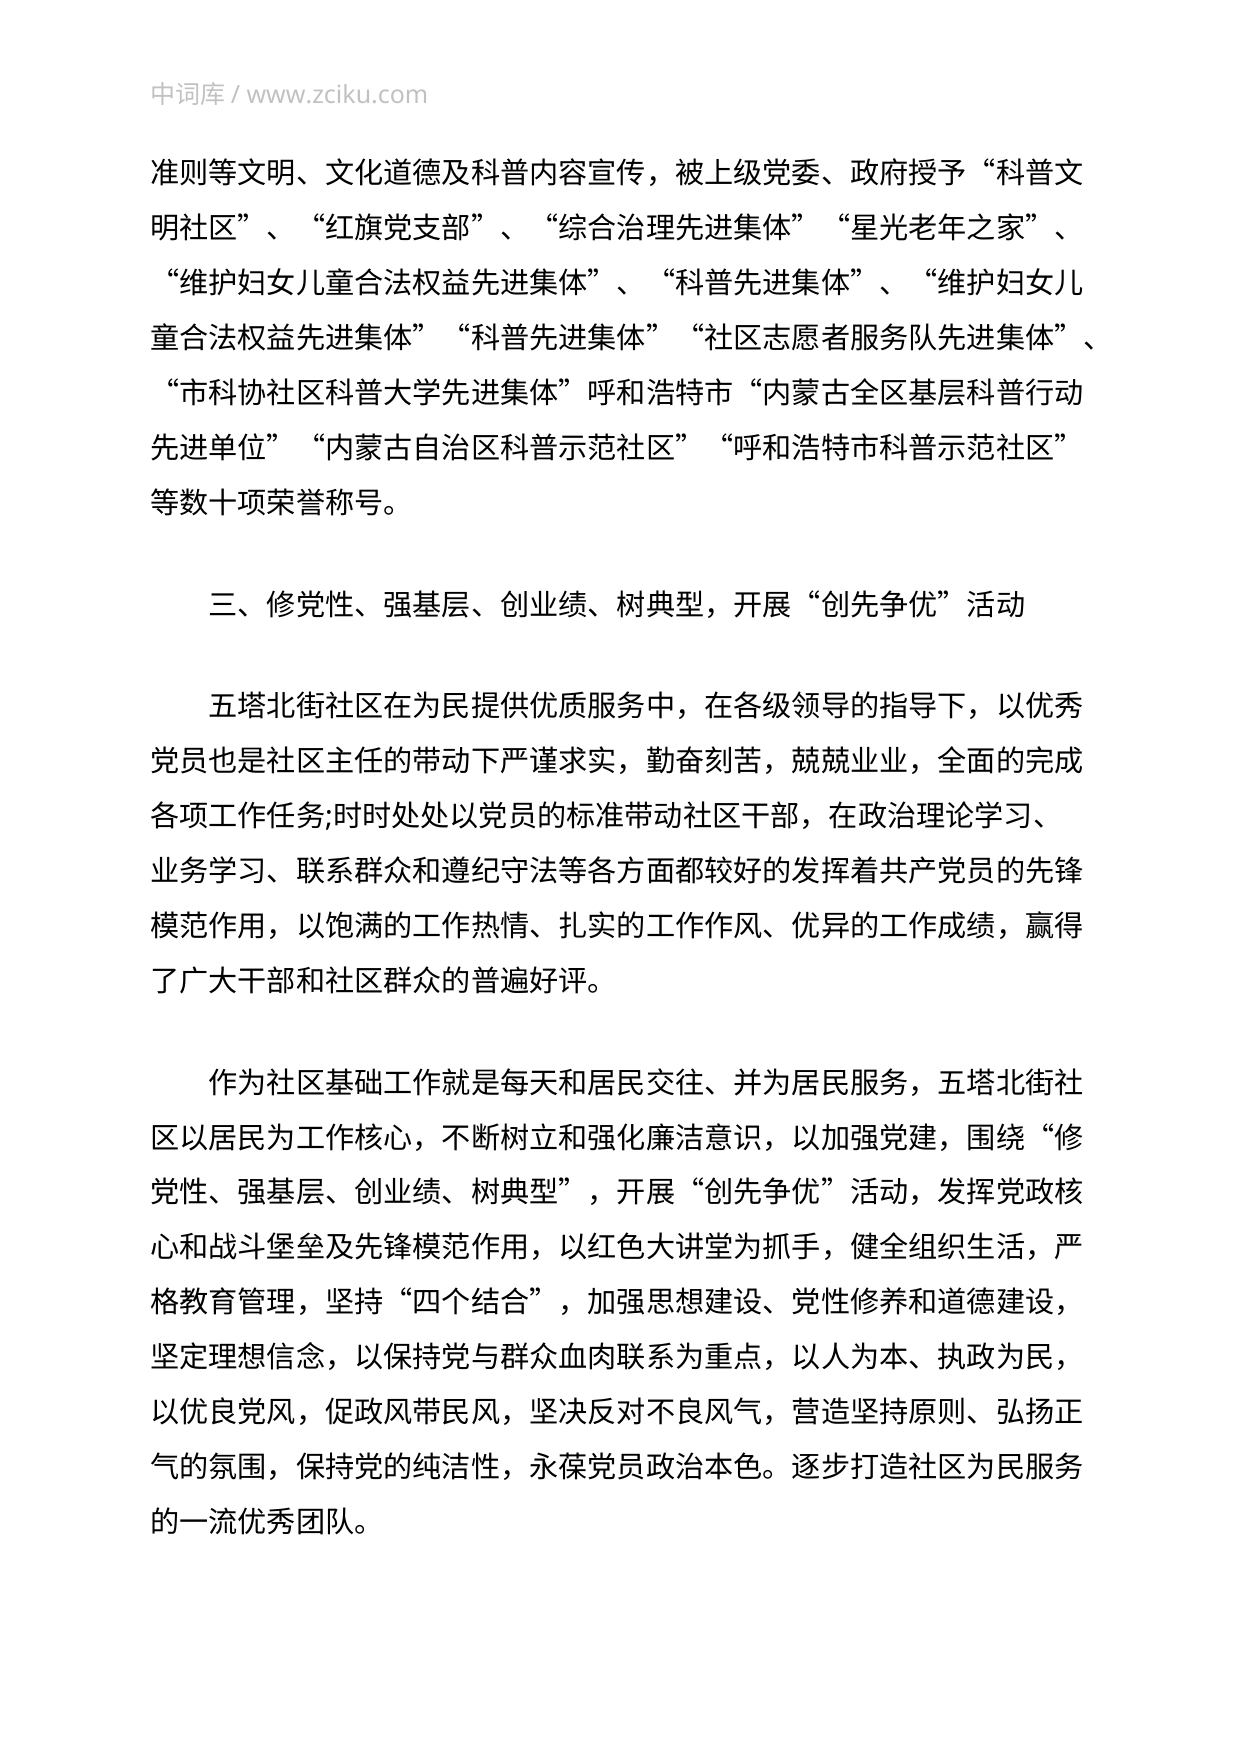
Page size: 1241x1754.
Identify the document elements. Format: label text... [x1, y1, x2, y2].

text 五塔北街社区在为民提供优质服务中，在各级领导的指导下，以优秀党员也是社区主任的带动下严谨求实，勤奋刻苦，兢兢业业，全面的完成各项工作任务;时时处处以党员的标准带动社区干部，在政治理论学习、业务学习、联系群众和遵纪守法等各方面都较好的发挥着共产党员的先锋模范作用，以饱满的工作热情、扎实的工作作风、优异的工作成绩，赢得了广大干部和社区群众的普遍好评。 [150, 683, 1090, 1000]
text 三、修党性、强基层、创业绩、树典型，开展“创先争优”活动 [150, 581, 1090, 623]
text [150, 150, 1090, 522]
text 作为社区基础工作就是每天和居民交往、并为居民服务，五塔北街社区以居民为工作核心，不断树立和强化廉洁意识，以加强党建，围绕“修党性、强基层、创业绩、树典型”，开展“创先争优”活动，发挥党政核心和战斗堡垒及先锋模范作用，以红色大讲堂为抓手，健全组织生活，严格教育管理，坚持“四个结合”，加强思想建设、党性修养和道德建设，坚定理想信念，以保持党与群众血肉联系为重点，以人为本、执政为民，以优良党风，促政风带民风，坚决反对不良风气，营造坚持原则、弘扬正气的氛围，保持党的纯洁性，永葆党员政治本色。逐步打造社区为民服务的一流优秀团队。 [150, 1059, 1090, 1541]
